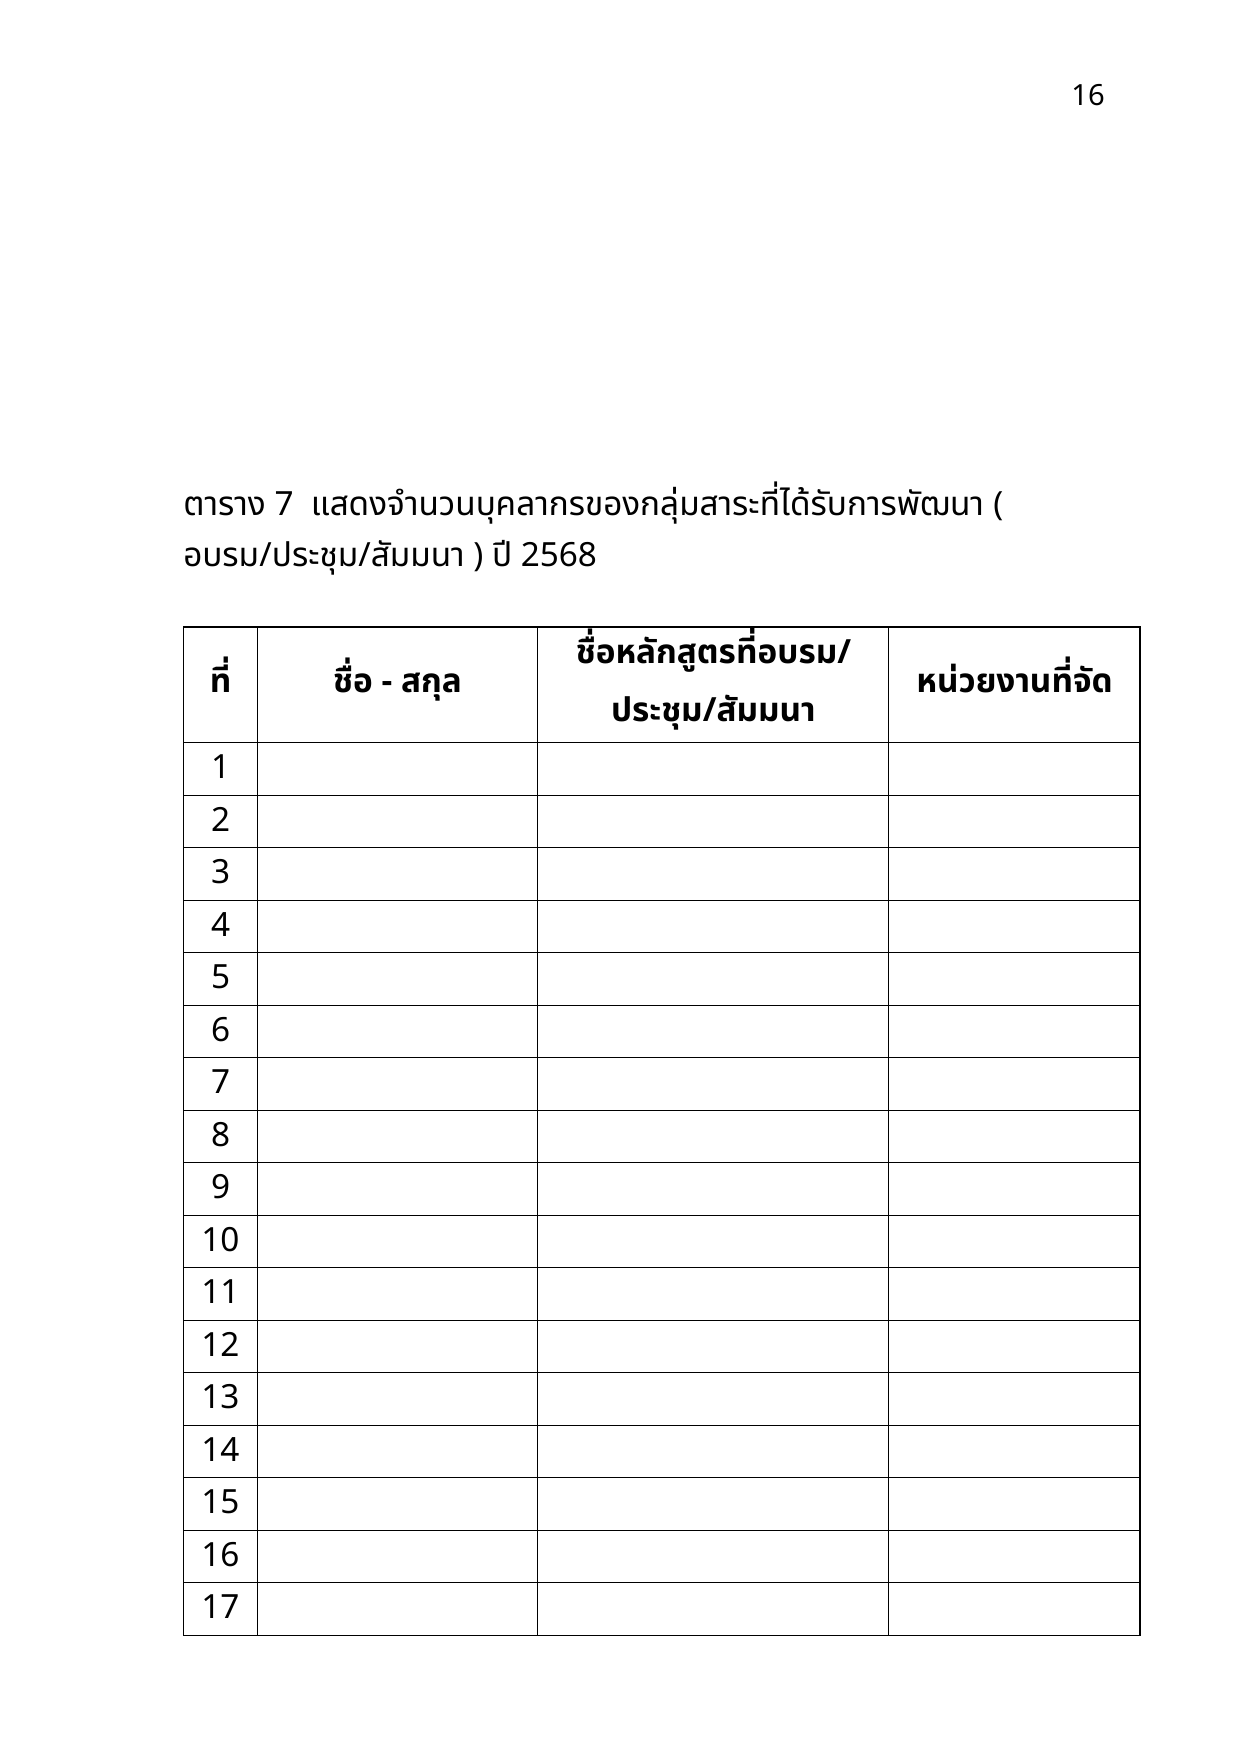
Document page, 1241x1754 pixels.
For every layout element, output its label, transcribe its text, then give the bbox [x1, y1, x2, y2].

table_cell 13 [184, 1373, 257, 1425]
table_cell [258, 1006, 537, 1057]
table_cell [538, 848, 888, 900]
table_header ชื่อ - สกุล [258, 628, 537, 742]
table_cell 3 [184, 848, 257, 900]
table_cell [258, 1321, 537, 1372]
table_cell 1 [184, 743, 257, 795]
table_cell [538, 743, 888, 795]
table_cell 2 [184, 796, 257, 847]
table_cell [258, 901, 537, 952]
table_cell [538, 796, 888, 847]
table_cell [889, 1268, 1139, 1320]
table_cell 16 [184, 1531, 257, 1582]
table_cell [538, 1058, 888, 1110]
table_cell [889, 1111, 1139, 1162]
table_cell [889, 1478, 1139, 1530]
table_cell [258, 743, 537, 795]
table_cell [258, 1426, 537, 1477]
table_cell [258, 1058, 537, 1110]
table_cell [258, 1531, 537, 1582]
table_header ชื่อหลักสูตรที่อบรม/ประชุม/สัมมนา [538, 628, 888, 742]
table_cell [889, 743, 1139, 795]
table_cell [538, 1426, 888, 1477]
table_cell 5 [184, 953, 257, 1005]
table_cell [889, 1006, 1139, 1057]
table_cell [538, 1268, 888, 1320]
table_cell 17 [184, 1583, 257, 1635]
table_cell [889, 901, 1139, 952]
table_cell [538, 1163, 888, 1215]
table_cell 4 [184, 901, 257, 952]
table_cell [889, 1058, 1139, 1110]
table_cell [889, 1531, 1139, 1582]
table_cell 7 [184, 1058, 257, 1110]
table_cell [258, 953, 537, 1005]
table_header ที่ [184, 628, 257, 742]
table_cell 12 [184, 1321, 257, 1372]
table_cell [258, 1583, 537, 1635]
table_cell [538, 1216, 888, 1267]
table_cell 10 [184, 1216, 257, 1267]
table_cell 8 [184, 1111, 257, 1162]
table_cell [258, 1373, 537, 1425]
table_cell 11 [184, 1268, 257, 1320]
table_cell [538, 1111, 888, 1162]
table_cell [889, 1583, 1139, 1635]
table_cell [538, 1531, 888, 1582]
table_cell [538, 1478, 888, 1530]
table_cell [538, 1006, 888, 1057]
table_cell [258, 1478, 537, 1530]
table_cell [538, 901, 888, 952]
table_cell [538, 953, 888, 1005]
table_cell [258, 1163, 537, 1215]
table_cell [258, 1111, 537, 1162]
table_cell [889, 1373, 1139, 1425]
table_cell [889, 796, 1139, 847]
table_cell [889, 1216, 1139, 1267]
text ตาราง 7 แสดงจำนวนบุคลากรของกลุ่มสาระที่ได้รับการพัฒนา ( อบรม/ประชุม/สัมมนา ) ปี 2568 [183, 480, 1104, 581]
table_cell 6 [184, 1006, 257, 1057]
table_cell [889, 1426, 1139, 1477]
table_cell [538, 1583, 888, 1635]
table_cell [258, 1216, 537, 1267]
table_header หน่วยงานที่จัด [889, 628, 1139, 742]
table_cell 14 [184, 1426, 257, 1477]
table_cell [258, 796, 537, 847]
table_cell 15 [184, 1478, 257, 1530]
table_cell [258, 1268, 537, 1320]
table_cell [889, 953, 1139, 1005]
table_cell [889, 848, 1139, 900]
table_cell 9 [184, 1163, 257, 1215]
table_cell [889, 1321, 1139, 1372]
table_cell [889, 1163, 1139, 1215]
table_cell [258, 848, 537, 900]
table_cell [538, 1373, 888, 1425]
table_cell [538, 1321, 888, 1372]
